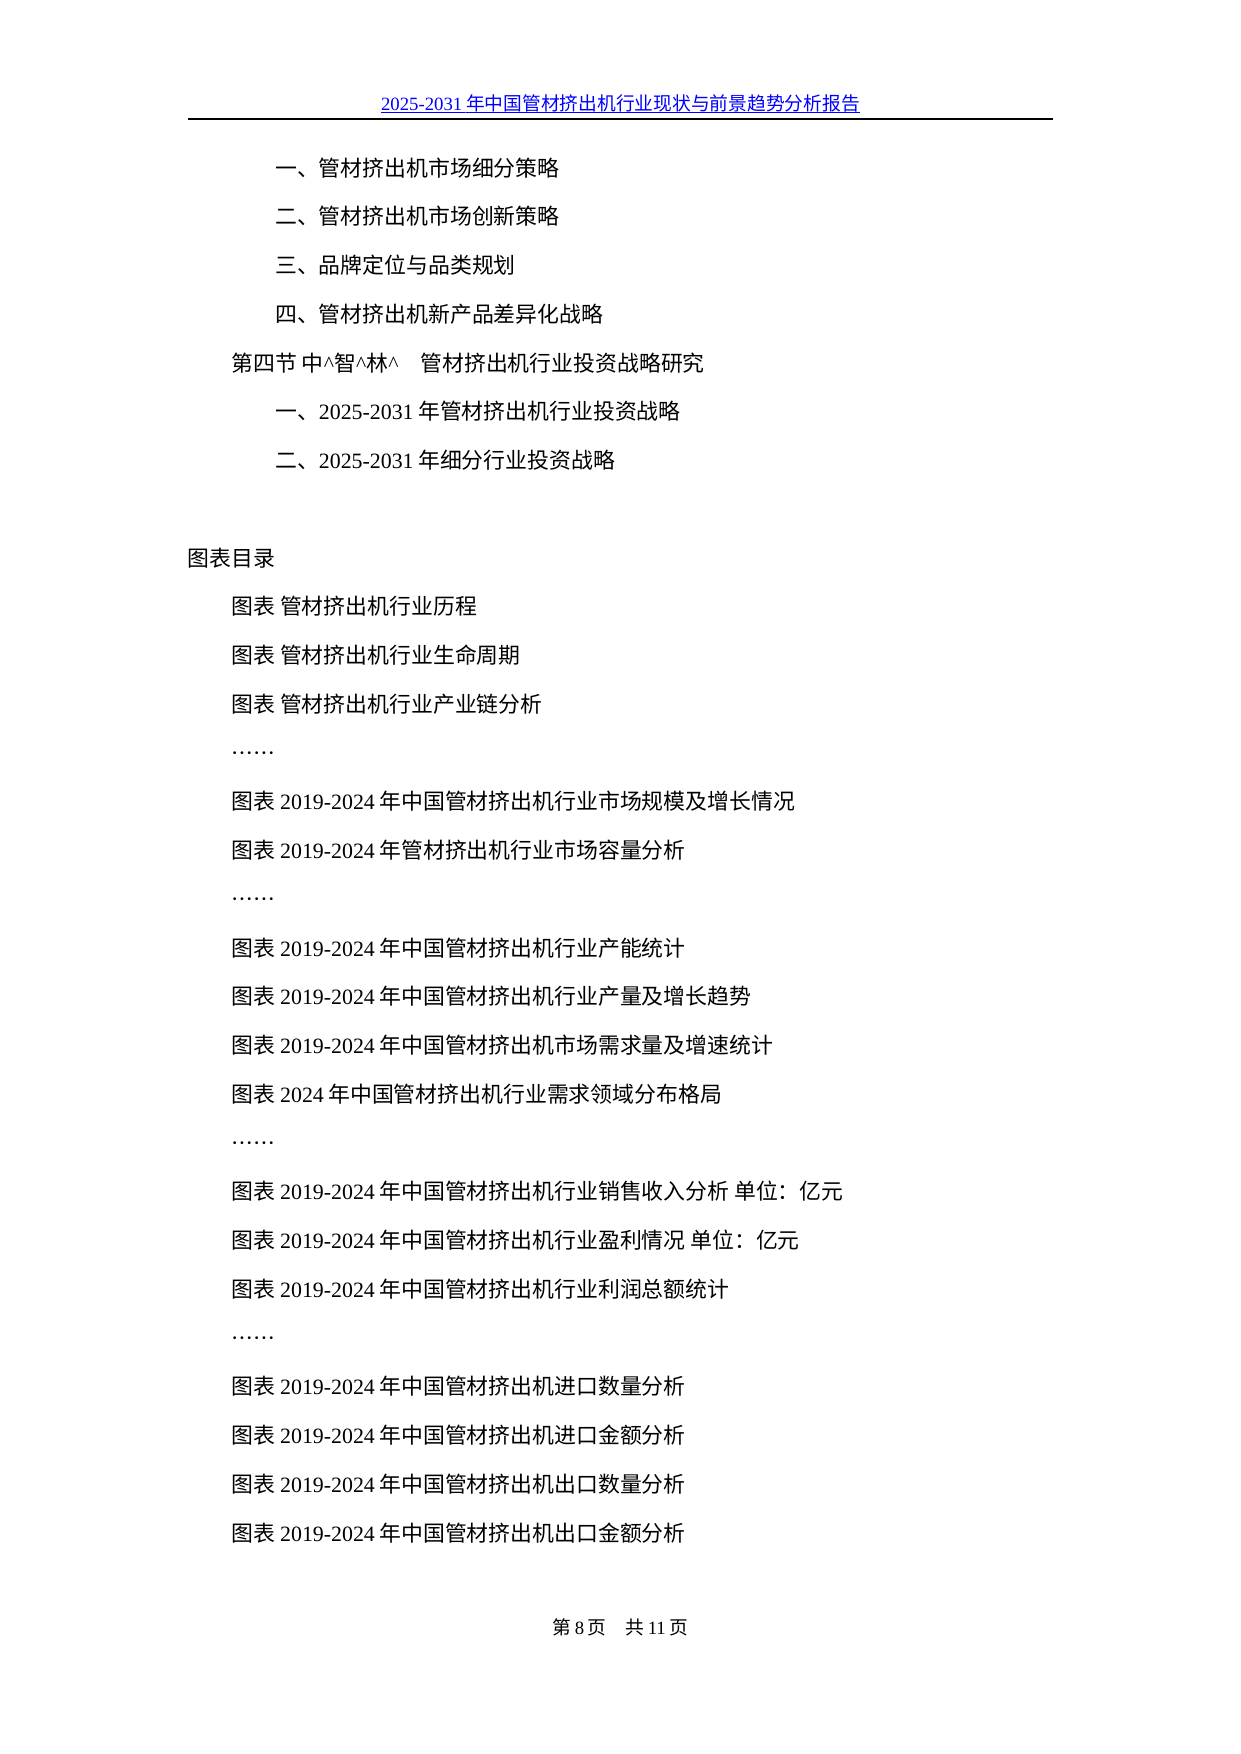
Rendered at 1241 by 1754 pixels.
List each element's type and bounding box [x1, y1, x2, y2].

text [187, 150, 1053, 1548]
